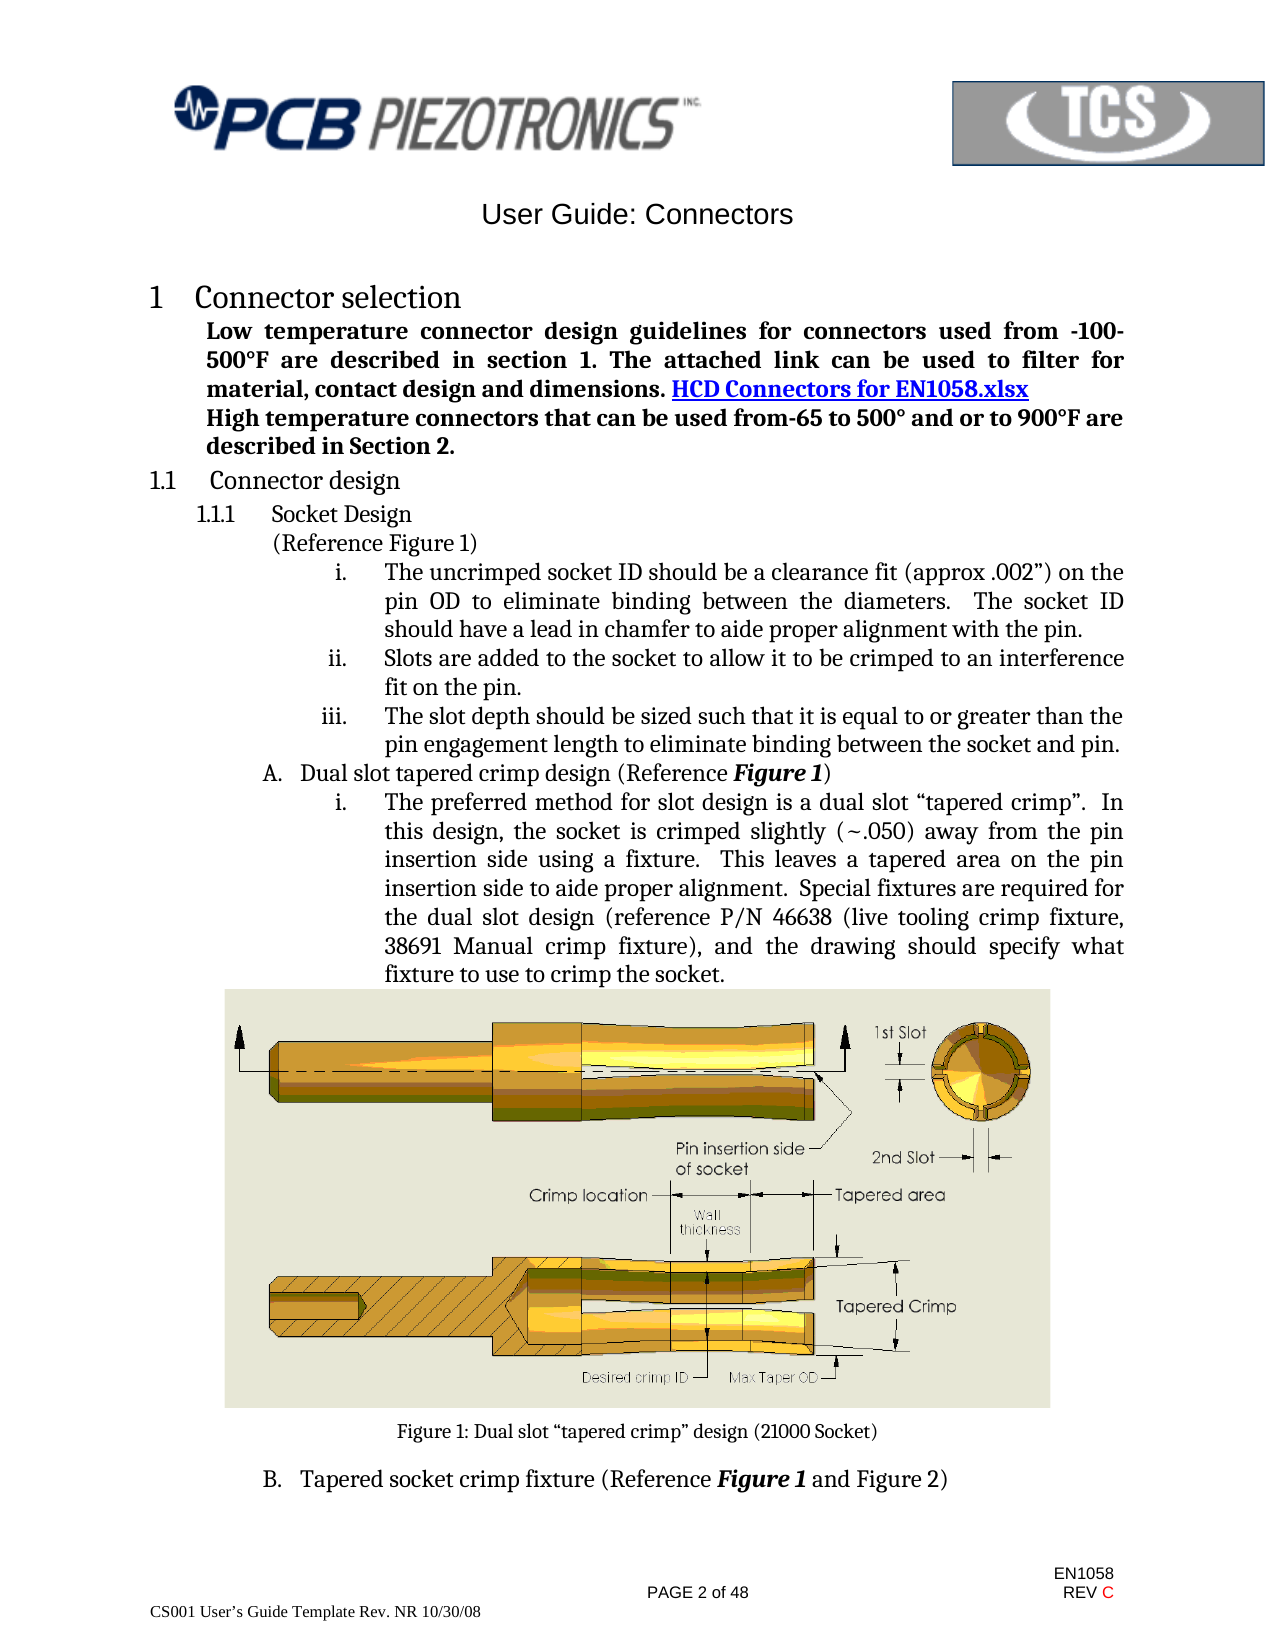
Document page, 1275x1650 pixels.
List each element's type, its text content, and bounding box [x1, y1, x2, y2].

subtitle Connector design [150, 465, 1125, 496]
list The slot depth should be sized such that it is equal to or greater than the pin engagement length to eliminate binding between the socket and pin. [347, 702, 1125, 759]
list Tapered socket crimp fixture (Reference Figure 1 and Figure 2) [262, 1465, 1125, 1493]
subtitle Connector selection [150, 279, 1125, 317]
text Figure 1: Dual slot “tapered crimp” design (21000 Socket) [150, 1420, 1125, 1444]
picture [164, 81, 711, 160]
picture [224, 989, 1051, 1408]
list Slots are added to the socket to allow it to be crimped to an interference fit on the pin. [347, 644, 1125, 702]
text High temperature connectors that can be used from-65 to 500° and or to 900°F are described in Section 2. [206, 403, 1125, 461]
subtitle Socket Design [197, 500, 1125, 529]
list The preferred method for slot design is a dual slot “tapered crimp”. In this design, the socket is crimped slightly (~.050) away from the pin insertion side using a fixture. This leaves a tapered area on the pin insertion side to aide proper alignment. Special fixtures are required for the dual slot design (reference P/N 46638 (live tooling crimp fixture, 38691 Manual crimp fixture), and the drawing should specify what fixture to use to crimp the socket. [347, 788, 1125, 989]
list The uncrimped socket ID should be a clearance fit (approx .002”) on the pin OD to eliminate binding between the diameters. The socket ID should have a lead in chamfer to aide proper alignment with the pin. [347, 558, 1125, 644]
text Low temperature connector design guidelines for connectors used from -100- 500°F are described in section 1. The attached link can be used to filter for material, contact design and dimensions. HCD Connectors for EN1058.xlsx [206, 317, 1125, 403]
picture [952, 81, 1265, 166]
text (Reference Figure 1) [272, 529, 1125, 558]
list Dual slot tapered crimp design (Reference Figure 1) [262, 759, 1125, 788]
